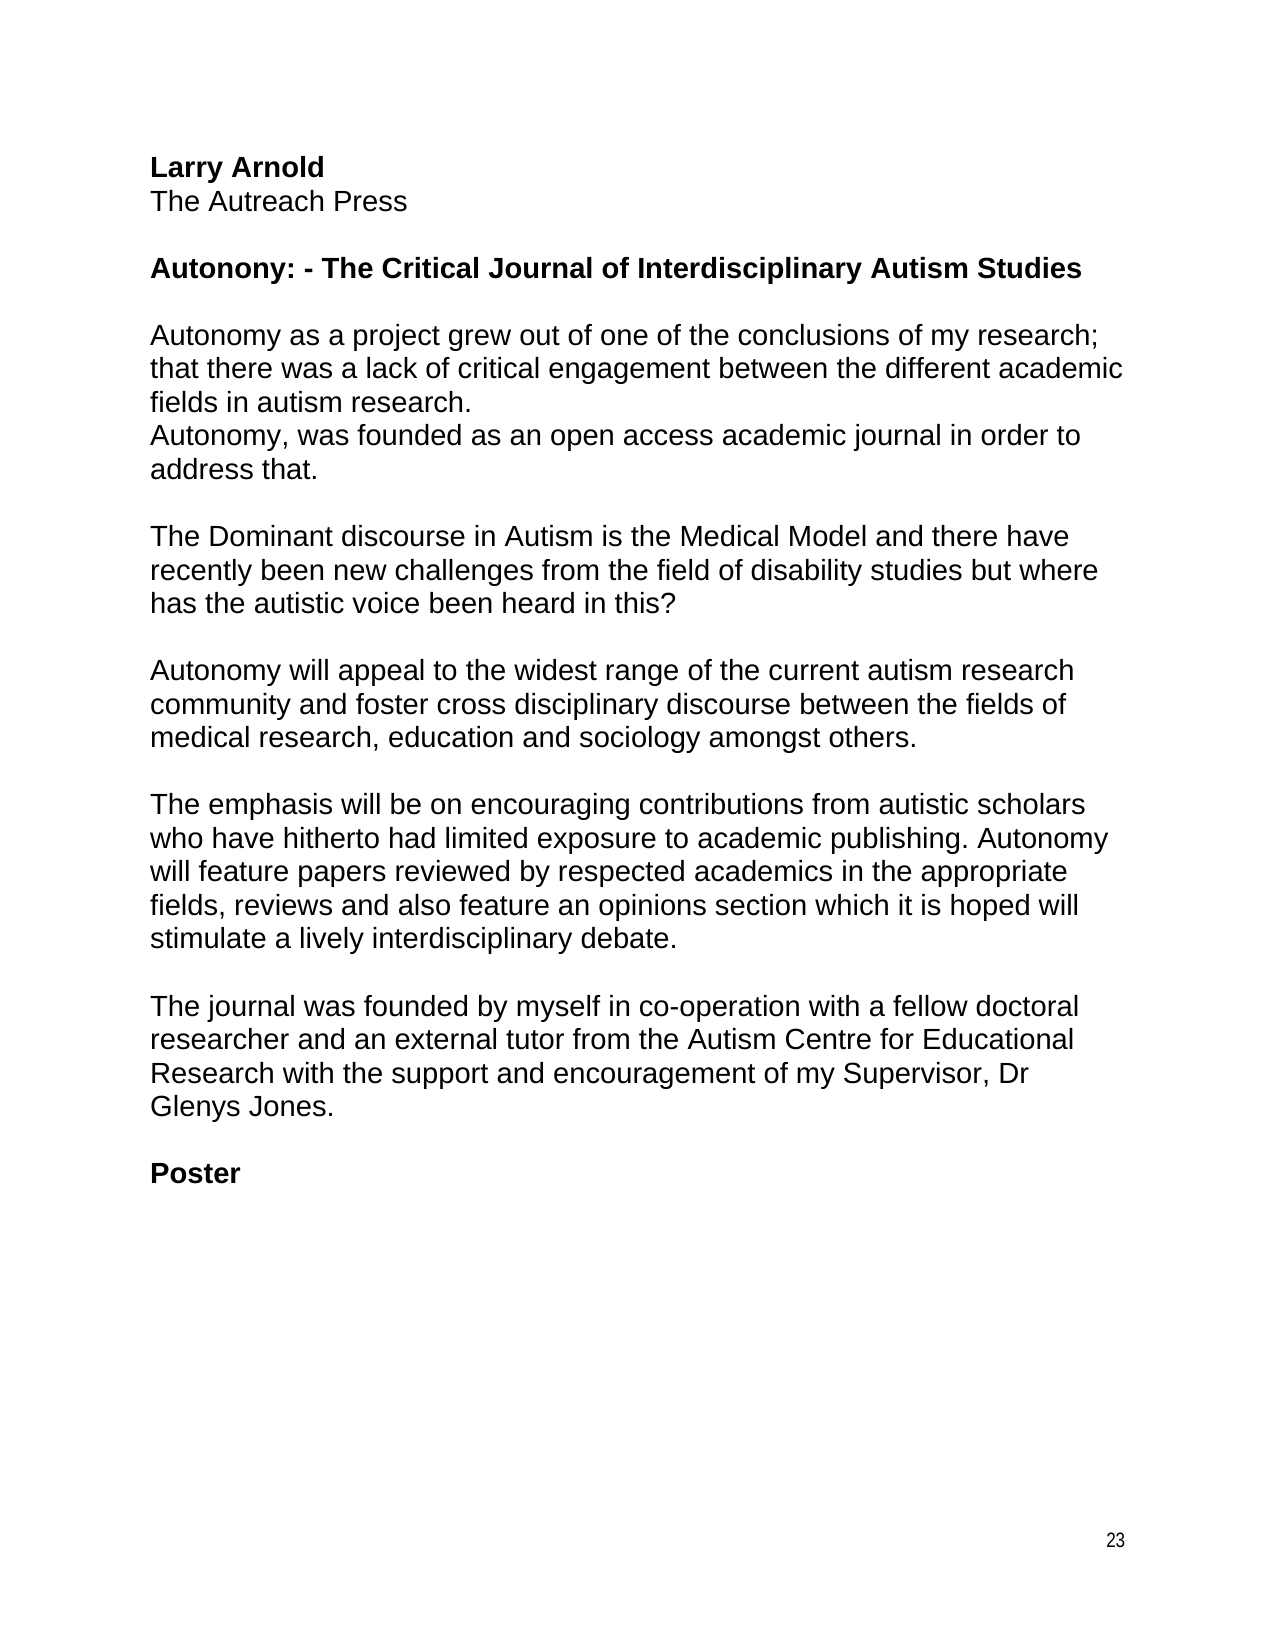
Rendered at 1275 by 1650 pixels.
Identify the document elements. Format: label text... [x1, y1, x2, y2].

text The Dominant discourse in Autism is the Medical Model and there have recently been new challenges from the field of disability studies but where has the autistic voice been heard in this? [150, 485, 1125, 619]
text The emphasis will be on encouraging contributions from autistic scholars who have hitherto had limited exposure to academic publishing. Autonomy will feature papers reviewed by respected academics in the appropriate fields, reviews and also feature an opinions section which it is hoped will stimulate a lively interdisciplinary debate. [150, 754, 1125, 955]
text The journal was founded by myself in co-operation with a fellow doctoral researcher and an external tutor from the Autism Centre for Educational Research with the support and encouragement of my Supervisor, Dr Glenys Jones. [150, 955, 1125, 1123]
text Poster [150, 1156, 1125, 1190]
text The Autreach Press [150, 183, 1125, 217]
text Autonomy will appeal to the widest range of the current autism research community and foster cross disciplinary discourse between the fields of medical research, education and sociology amongst others. [150, 619, 1125, 754]
text Larry Arnold [150, 150, 1125, 183]
text Autonony: - The Critical Journal of Interdisciplinary Autism Studies [150, 251, 1125, 284]
text Autonomy as a project grew out of one of the conclusions of my research; that there was a lack of critical engagement between the different academic fields in autism research. Autonomy, was founded as an open access academic journal in order to address that. [150, 318, 1125, 485]
